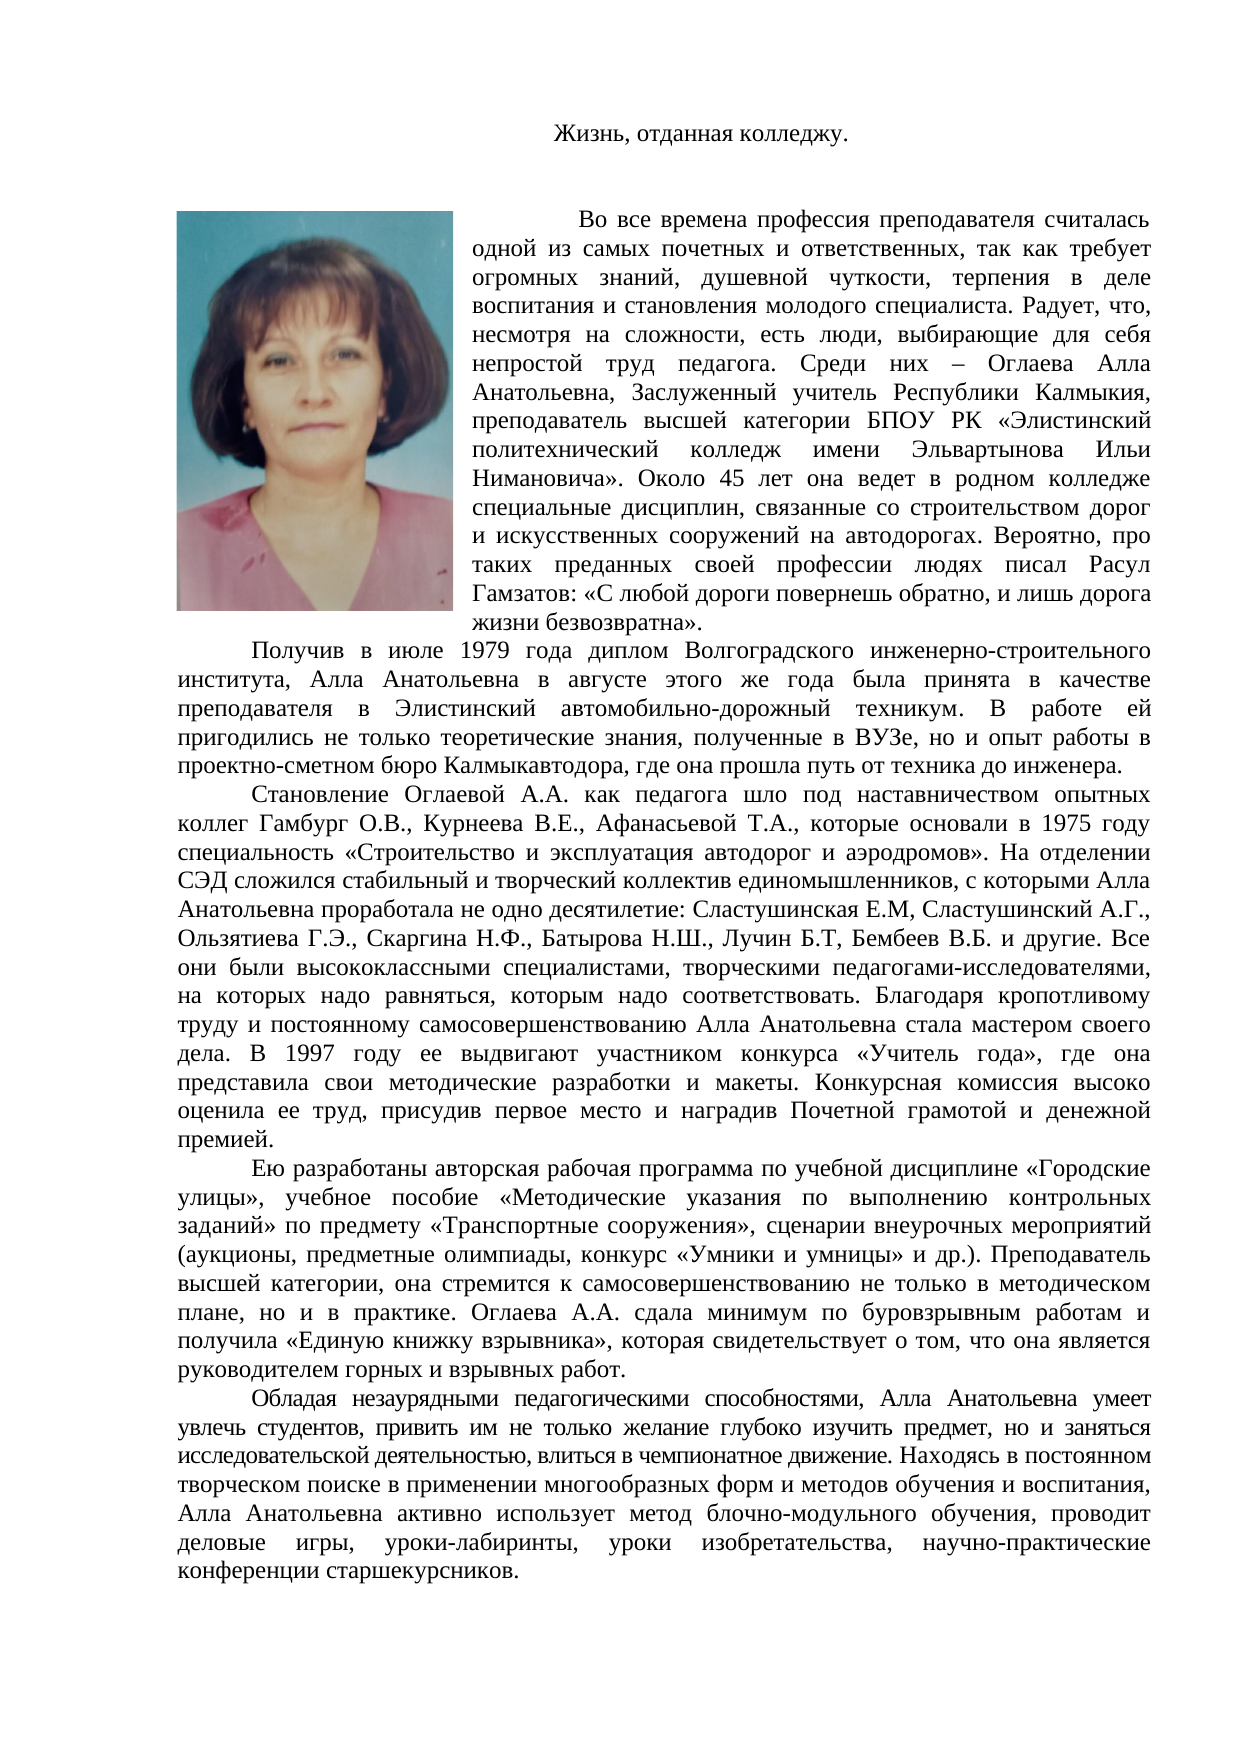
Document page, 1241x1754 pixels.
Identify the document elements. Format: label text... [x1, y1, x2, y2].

text Получив в июле 1979 года диплом Волгоградского инженерно-строительного института, Алла Анатольевна в августе этого же года была принята в качестве преподавателя в Элистинский автомобильно-дорожный техникум. В работе ей пригодились не только теоретические знания, полученные в ВУЗе, но и опыт работы в проектно-сметном бюро Калмыкавтодора, где она прошла путь от техника до инженера. [177, 636, 1152, 779]
text Жизнь, отданная колледжу. [177, 118, 1152, 147]
text Становление Оглаевой А.А. как педагога шло под наставничеством опытных коллег Гамбург О.В., Курнеева В.Е., Афанасьевой Т.А., которые основали в 1975 году специальность «Строительство и эксплуатация автодорог и аэродромов». На отделении СЭД сложился стабильный и творческий коллектив единомышленников, с которыми Алла Анатольевна проработала не одно десятилетие: Сластушинская Е.М, Сластушинский А.Г., Ользятиева Г.Э., Скаргина Н.Ф., Батырова Н.Ш., Лучин Б.Т, Бембеев В.Б. и другие. Все они были высококлассными специалистами, творческими педагогами-исследователями, на которых надо равняться, которым надо соответствовать. Благодаря кропотливому труду и постоянному самосовершенствованию Алла Анатольевна стала мастером своего дела. В 1997 году ее выдвигают участником конкурса «Учитель года», где она представила свои методические разработки и макеты. Конкурсная комиссия высоко оценила ее труд, присудив первое место и наградив Почетной грамотой и денежной премией. [177, 779, 1152, 1153]
picture [176, 211, 454, 611]
text Обладая незаурядными педагогическими способностями, Алла Анатольевна умеет увлечь студентов, привить им не только желание глубоко изучить предмет, но и заняться исследовательской деятельностью, влиться в чемпионатное движение. Находясь в постоянном творческом поиске в применении многообразных форм и методов обучения и воспитания, Алла Анатольевна активно использует метод блочно-модульного обучения, проводит деловые игры, уроки-лабиринты, уроки изобретательства, научно-практические конференции старшекурсников. [177, 1383, 1152, 1584]
text Ею разработаны авторская рабочая программа по учебной дисциплине «Городские улицы», учебное пособие «Методические указания по выполнению контрольных заданий» по предмету «Транспортные сооружения», сценарии внеурочных мероприятий (аукционы, предметные олимпиады, конкурс «Умники и умницы» и др.). Преподаватель высшей категории, она стремится к самосовершенствованию не только в методическом плане, но и в практике. Оглаева А.А. сдала минимум по буровзрывным работам и получила «Единую книжку взрывника», которая свидетельствует о том, что она является руководителем горных и взрывных работ. [177, 1153, 1152, 1383]
